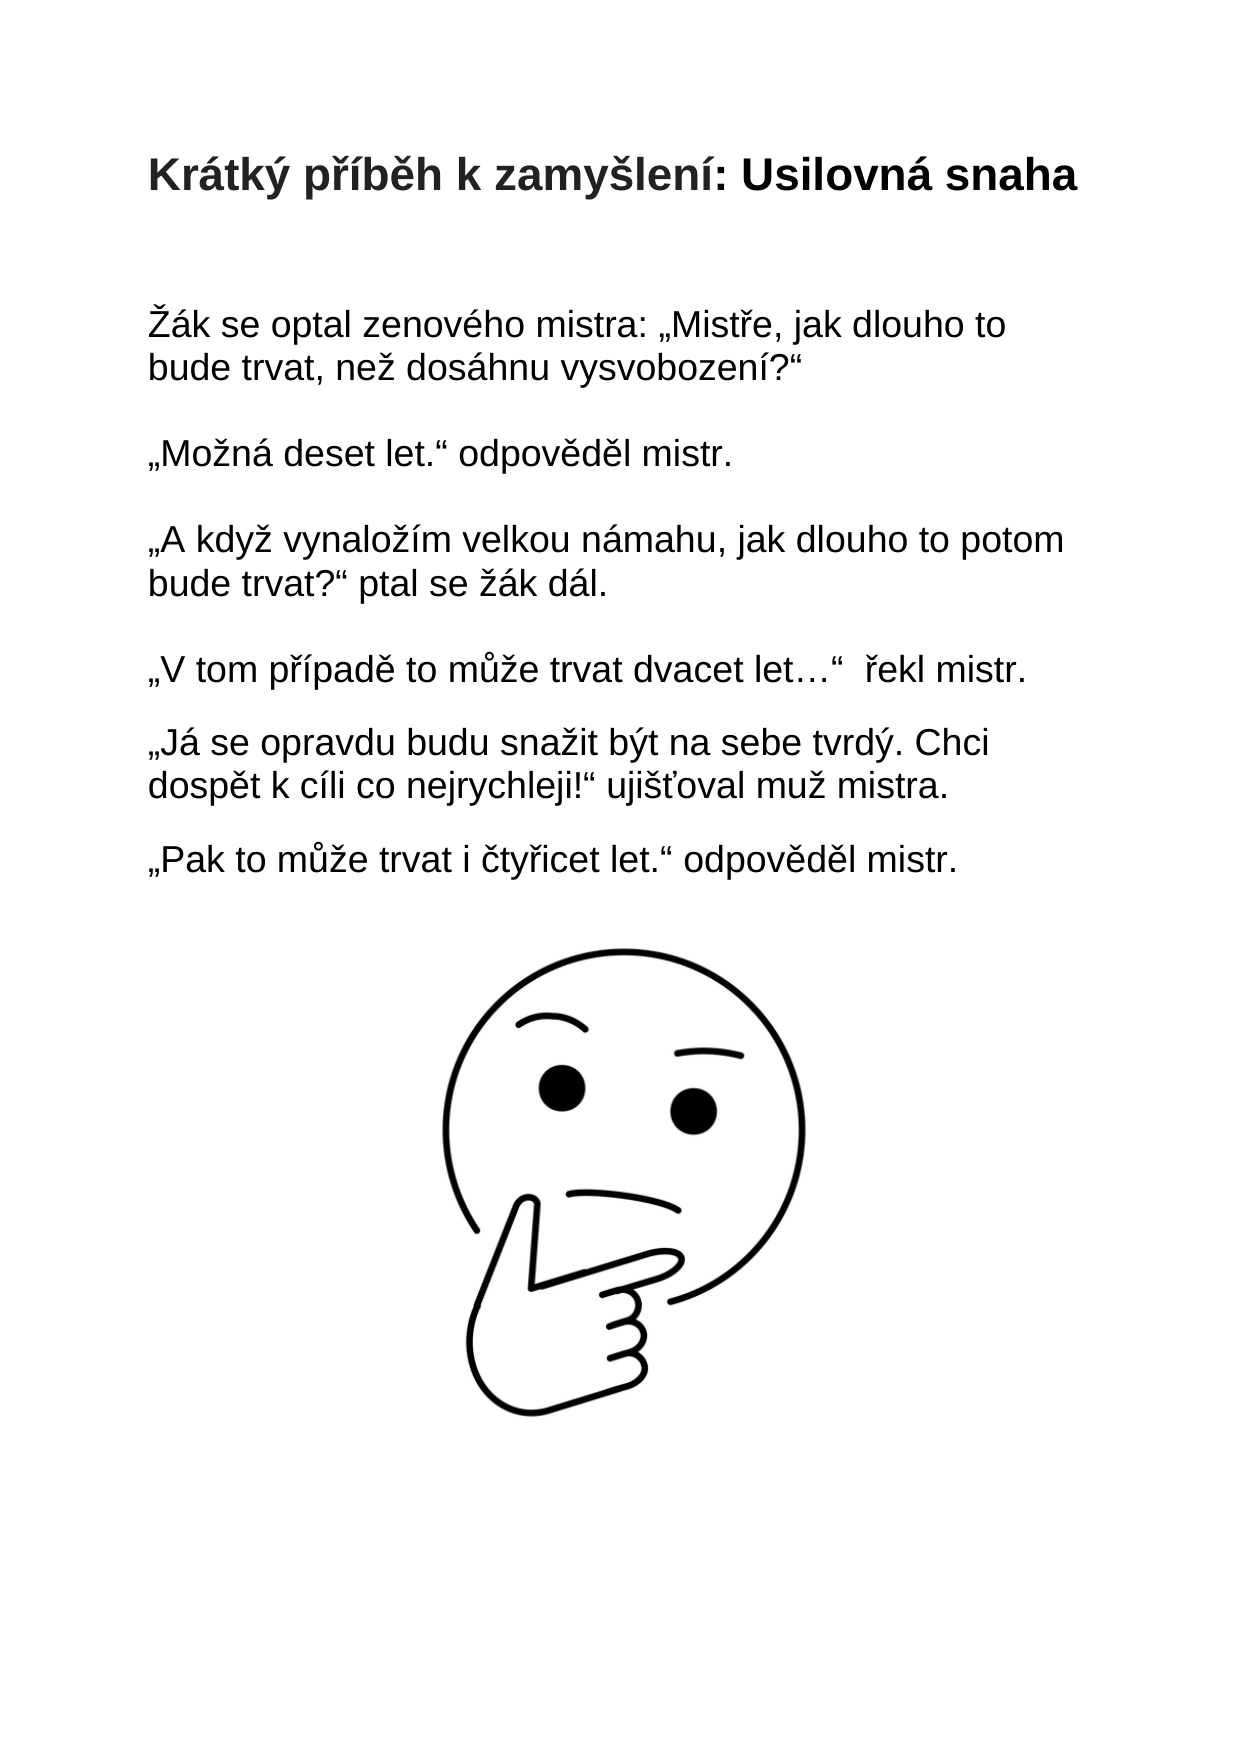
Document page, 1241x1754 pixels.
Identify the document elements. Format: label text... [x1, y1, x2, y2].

text „Já se opravdu budu snažit být na sebe tvrdý. Chci dospět k cíli co nejrychleji!“ ujišťoval muž mistra. [148, 721, 1093, 837]
text „A když vynaložím velkou námahu, jak dlouho to potom bude trvat?“ ptal se žák dál. [148, 474, 1093, 604]
text „V tom případě to může trvat dvacet let…“ řekl mistr. [148, 604, 1093, 721]
text Žák se optal zenového mistra: „Mistře, jak dlouho to bude trvat, než dosáhnu vysvobození?“ [148, 302, 1093, 388]
text „Možná deset let.“ odpověděl mistr. [148, 388, 1093, 474]
text „Pak to může trvat i čtyřicet let.“ odpověděl mistr. [148, 837, 1093, 881]
text Krátký příběh k zamyšlení: Usilovná snaha [148, 148, 1093, 200]
picture [431, 937, 817, 1428]
